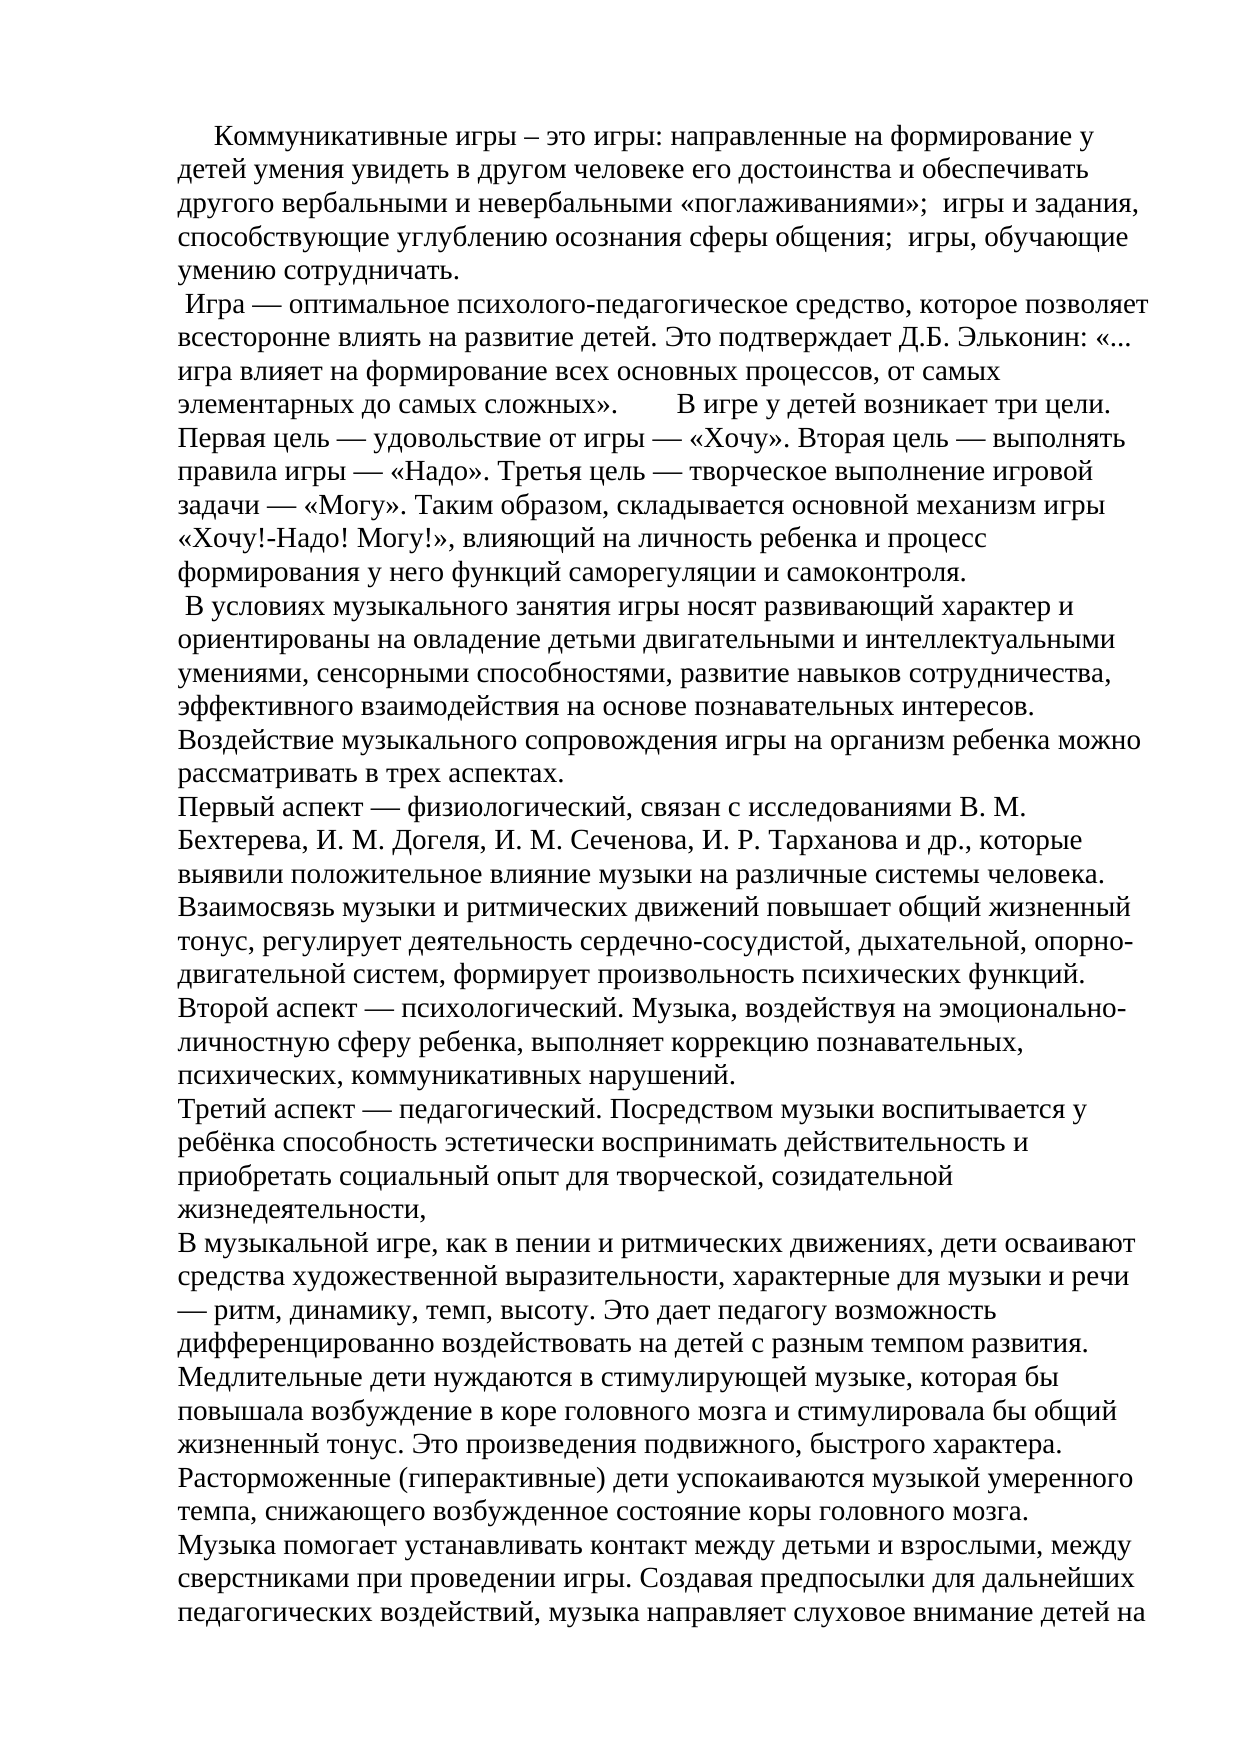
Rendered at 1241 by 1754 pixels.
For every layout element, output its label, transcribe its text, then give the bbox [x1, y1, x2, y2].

text Коммуникативные игры – это игры: направленные на формирование у детей умения увидеть в другом человеке его достоинства и обеспечивать другого вербальными и невербальными «поглаживаниями»; игры и задания, способствующие углублению осознания сферы общения; игры, обучающие умению сотрудничать. [177, 118, 1152, 286]
text Первый аспект — физиологический, связан с исследованиями В. М. Бехтерева, И. М. Догеля, И. М. Сеченова, И. Р. Тарханова и др., которые выявили положительное влияние музыки на различные системы человека. Взаимосвязь музыки и ритмических движений повышает общий жизненный тонус, регулирует деятельность сердечно-сосудистой, дыхательной, опорно-двигательной систем, формирует произвольность психических функций. [177, 789, 1152, 990]
text Третий аспект — педагогический. Посредством музыки воспитывается у ребёнка способность эстетически воспринимать действительность и приобретать социальный опыт для творческой, созидательной жизнедеятельности, [177, 1091, 1152, 1225]
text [177, 1527, 1152, 1627]
text Воздействие музыкального сопровождения игры на организм ребенка можно рассматривать в трех аспектах. [177, 722, 1152, 789]
text В условиях музыкального занятия игры носят развивающий характер и ориентированы на овладение детьми двигательными и интеллектуальными умениями, сенсорными способностями, развитие навыков сотрудничества, эффективного взаимодействия на основе познавательных интересов. [177, 588, 1152, 722]
text В музыкальной игре, как в пении и ритмических движениях, дети осваивают средства художественной выразительности, характерные для музыки и речи — ритм, динамику, темп, высоту. Это дает педагогу возможность дифференцированно воздействовать на детей с разным темпом развития. Медлительные дети нуждаются в стимулирующей музыке, которая бы повышала возбуждение в коре головного мозга и стимулировала бы общий жизненный тонус. Это произведения подвижного, быстрого характера. [177, 1225, 1152, 1460]
text Расторможенные (гиперактивные) дети успокаиваются музыкой умеренного темпа, снижающего возбужденное состояние коры головного мозга. [177, 1460, 1152, 1527]
text Второй аспект — психологический. Музыка, воздействуя на эмоционально-личностную сферу ребенка, выполняет коррекцию познавательных, психических, коммуникативных нарушений. [177, 990, 1152, 1091]
text Игра — оптимальное психолого-педагогическое средство, которое позволяет всесторонне влиять на развитие детей. Это подтверждает Д.Б. Эльконин: «... игра влияет на формирование всех основных процессов, от самых элементарных до самых сложных». В игре у детей возникает три цели. Первая цель — удовольствие от игры — «Хочу». Вторая цель — выполнять правила игры — «Надо». Третья цель — творческое выполнение игровой задачи — «Могу». Таким образом, складывается основной механизм игры «Хочу!-Надо! Могу!», влияющий на личность ребенка и процесс формирования у него функций саморегуляции и самоконтроля. [177, 286, 1152, 588]
